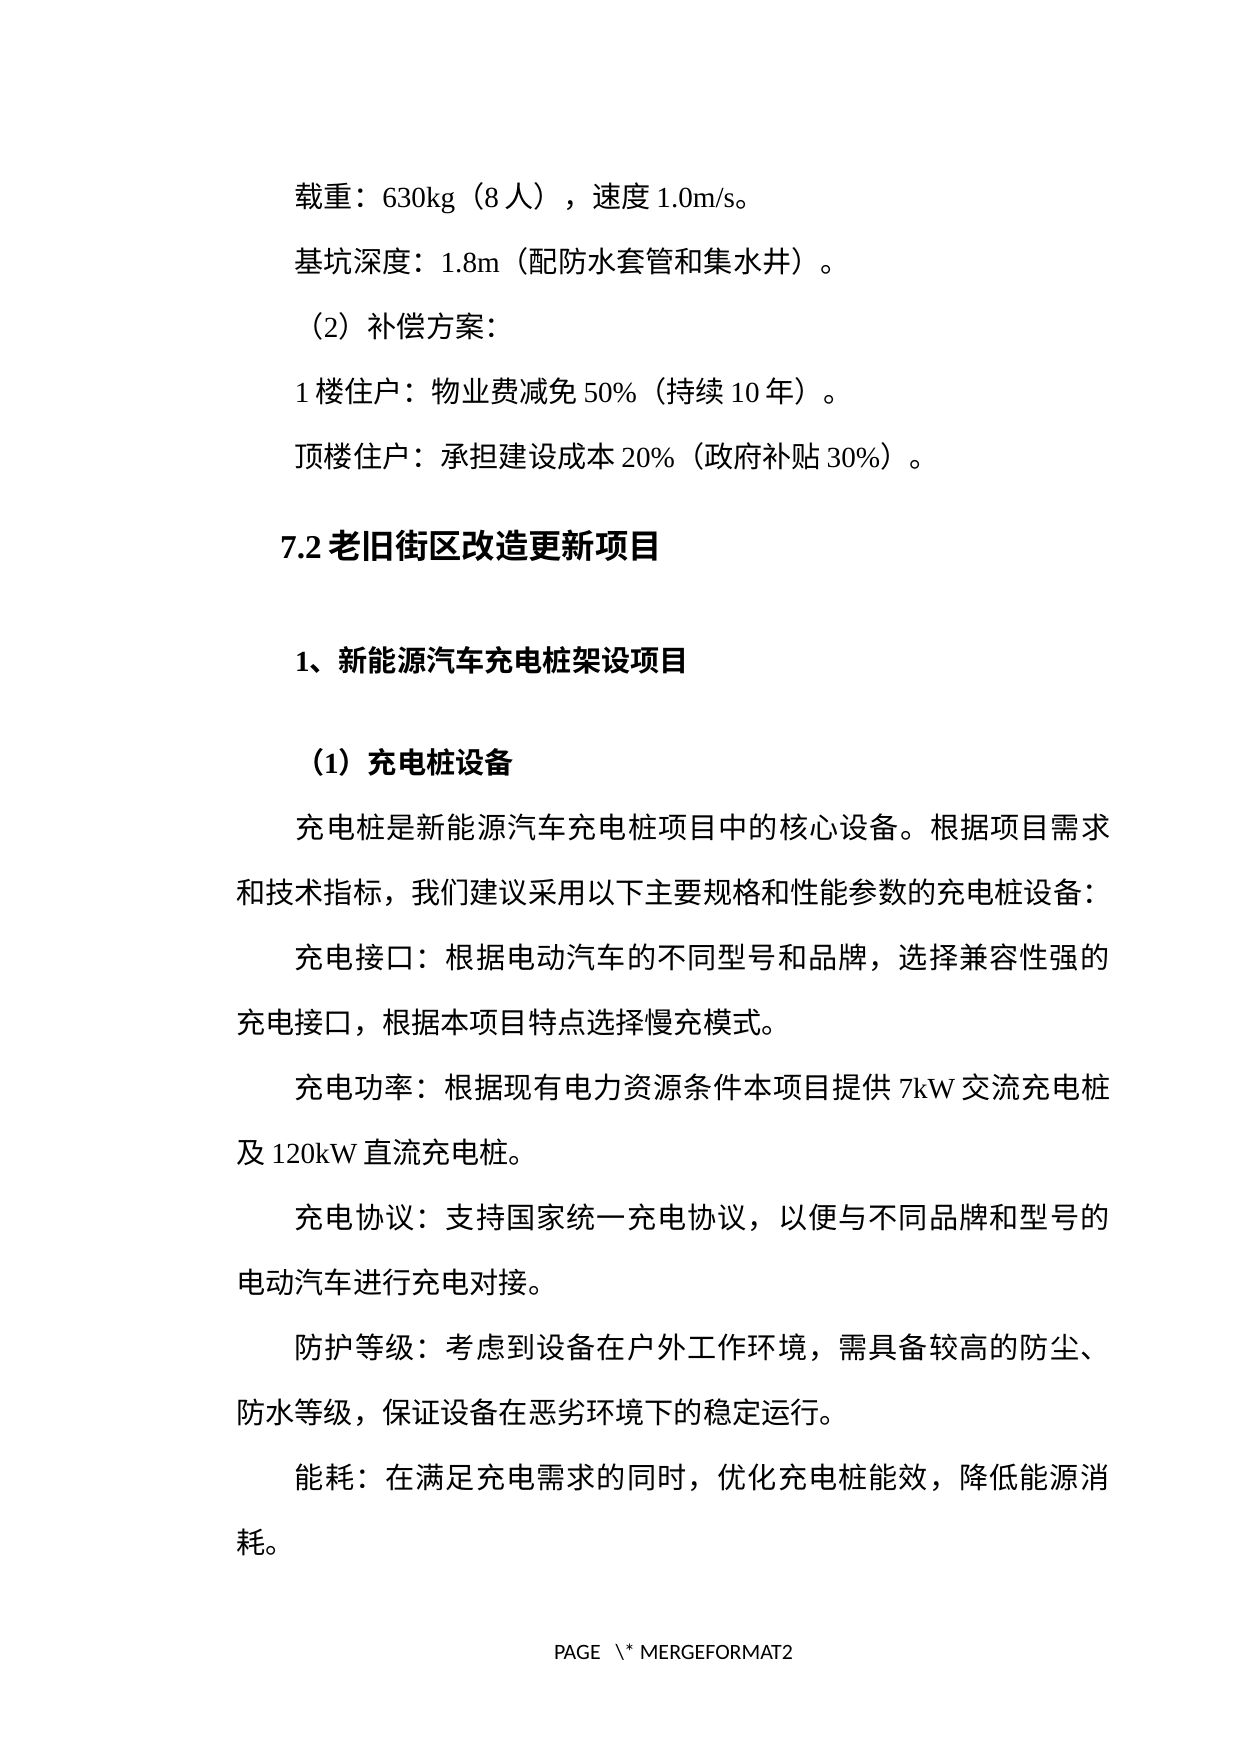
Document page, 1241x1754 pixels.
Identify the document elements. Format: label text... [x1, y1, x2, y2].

text 顶楼住户：承担建设成本20%（政府补贴30%）。 [236, 422, 1110, 487]
text 防护等级：考虑到设备在户外工作环境，需具备较高的防尘、防水等级，保证设备在恶劣环境下的稳定运行。 [236, 1313, 1110, 1443]
text 1楼住户：物业费减免50%（持续10年）。 [236, 357, 1110, 422]
text 基坑深度：1.8m（配防水套管和集水井）。 [236, 227, 1110, 292]
text 能耗：在满足充电需求的同时，优化充电桩能效，降低能源消耗。 [236, 1443, 1110, 1573]
subtitle 7.2老旧街区改造更新项目 [280, 512, 1110, 577]
text ‌充电桩是新能源汽车充电桩项目中的核心设备。根据项目需求和技术指标，我们建议采用以下主要规格和性能参数的充电桩设备： [236, 793, 1110, 923]
subtitle 1、新能源汽车充电桩架设项目‌ [236, 626, 1110, 691]
text 充电协议：支持国家统一充电协议，以便与不同品牌和型号的电动汽车进行充电对接。 [236, 1183, 1110, 1313]
text （1）充电桩设备 [236, 728, 1110, 793]
text 载重：630kg（8人），速度1.0m/s。 [236, 162, 1110, 227]
text 充电功率：根据现有电力资源条件本项目提供7kW交流充电桩及120kW直流充电桩。 [236, 1053, 1110, 1183]
text ‌（2）补偿方案‌： [236, 292, 1110, 357]
text 充电接口：根据电动汽车的不同型号和品牌，选择兼容性强的充电接口，根据本项目特点选择慢充模式。 [236, 923, 1110, 1053]
